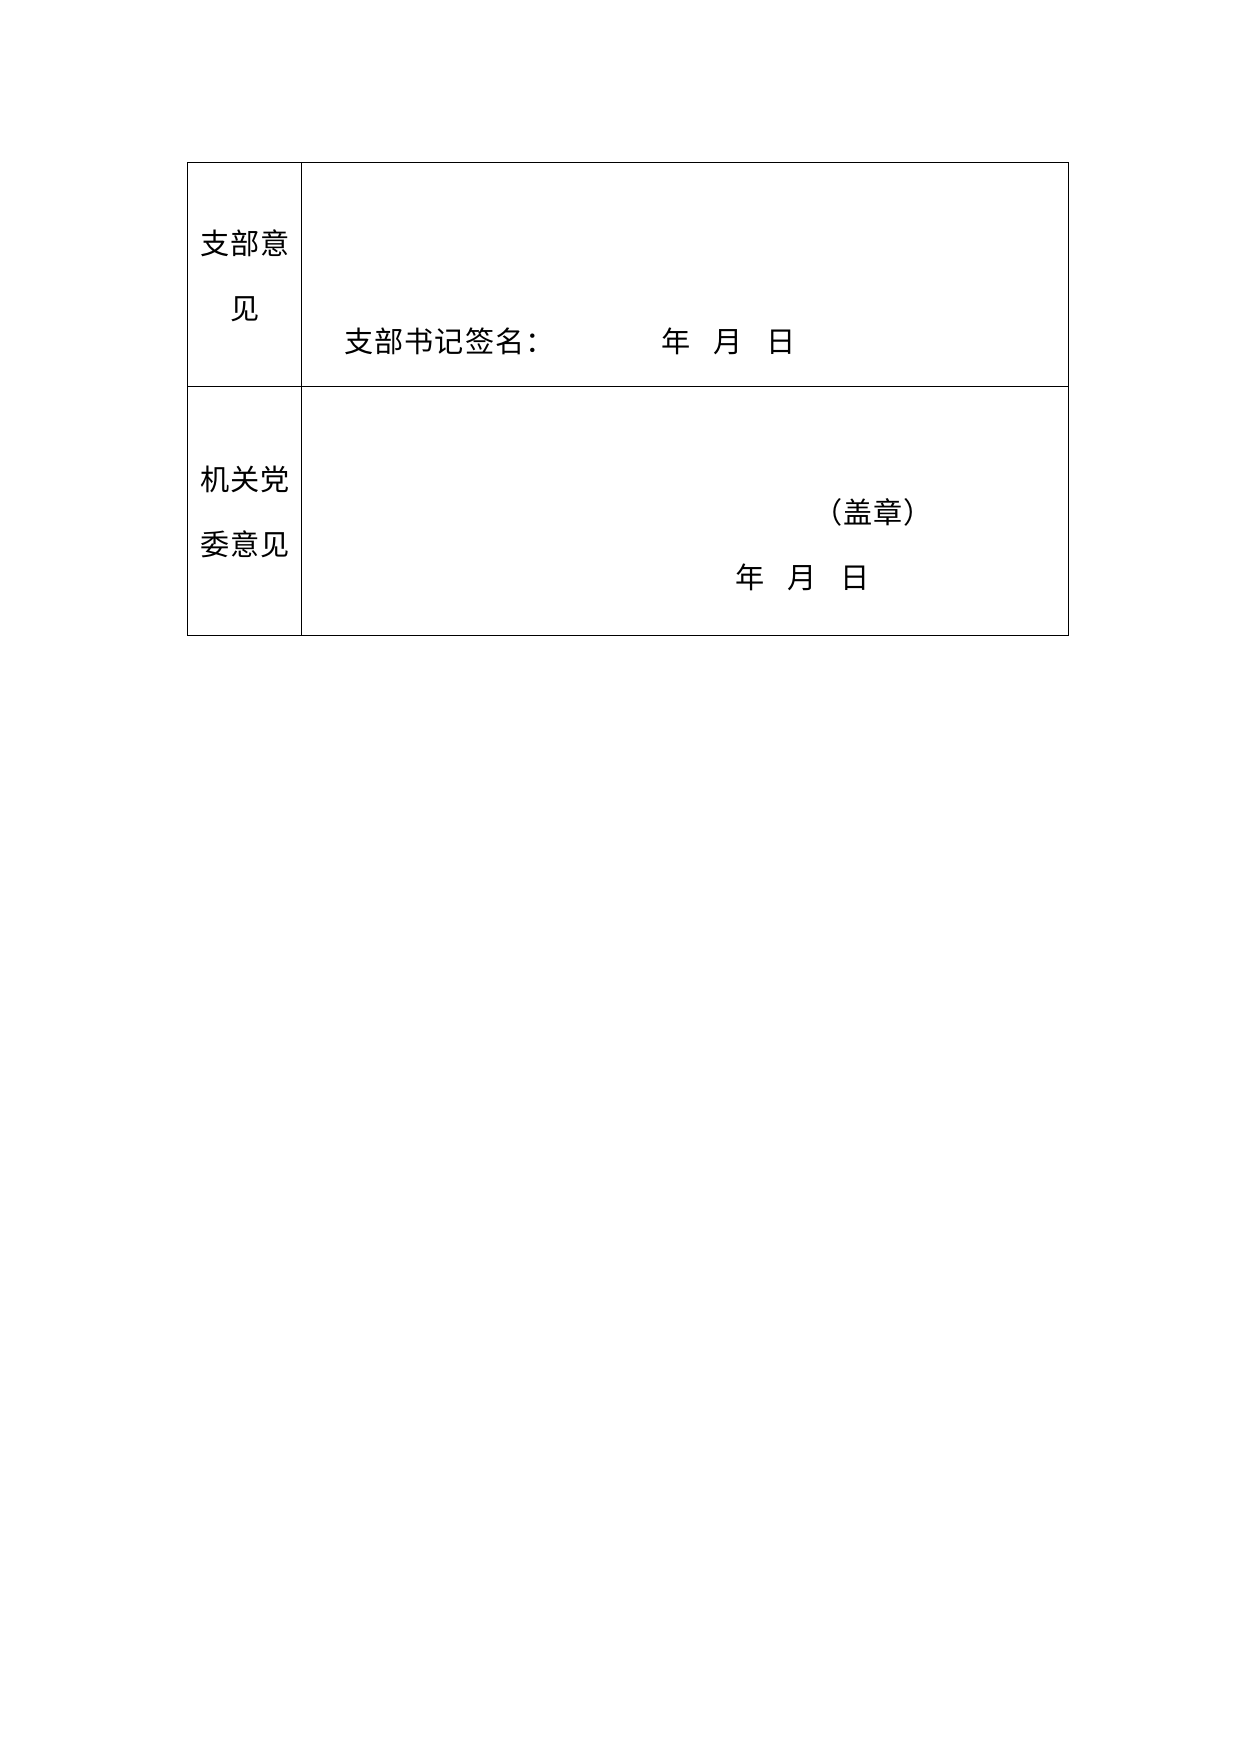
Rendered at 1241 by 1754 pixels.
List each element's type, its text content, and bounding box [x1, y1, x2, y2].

table_cell （盖章） 年 月 日 [302, 387, 1068, 635]
table_cell 支部意见 [188, 163, 301, 386]
table_cell 机关党委意见 [188, 387, 301, 635]
table_cell 支部书记签名： 年 月 日 [302, 163, 1068, 386]
